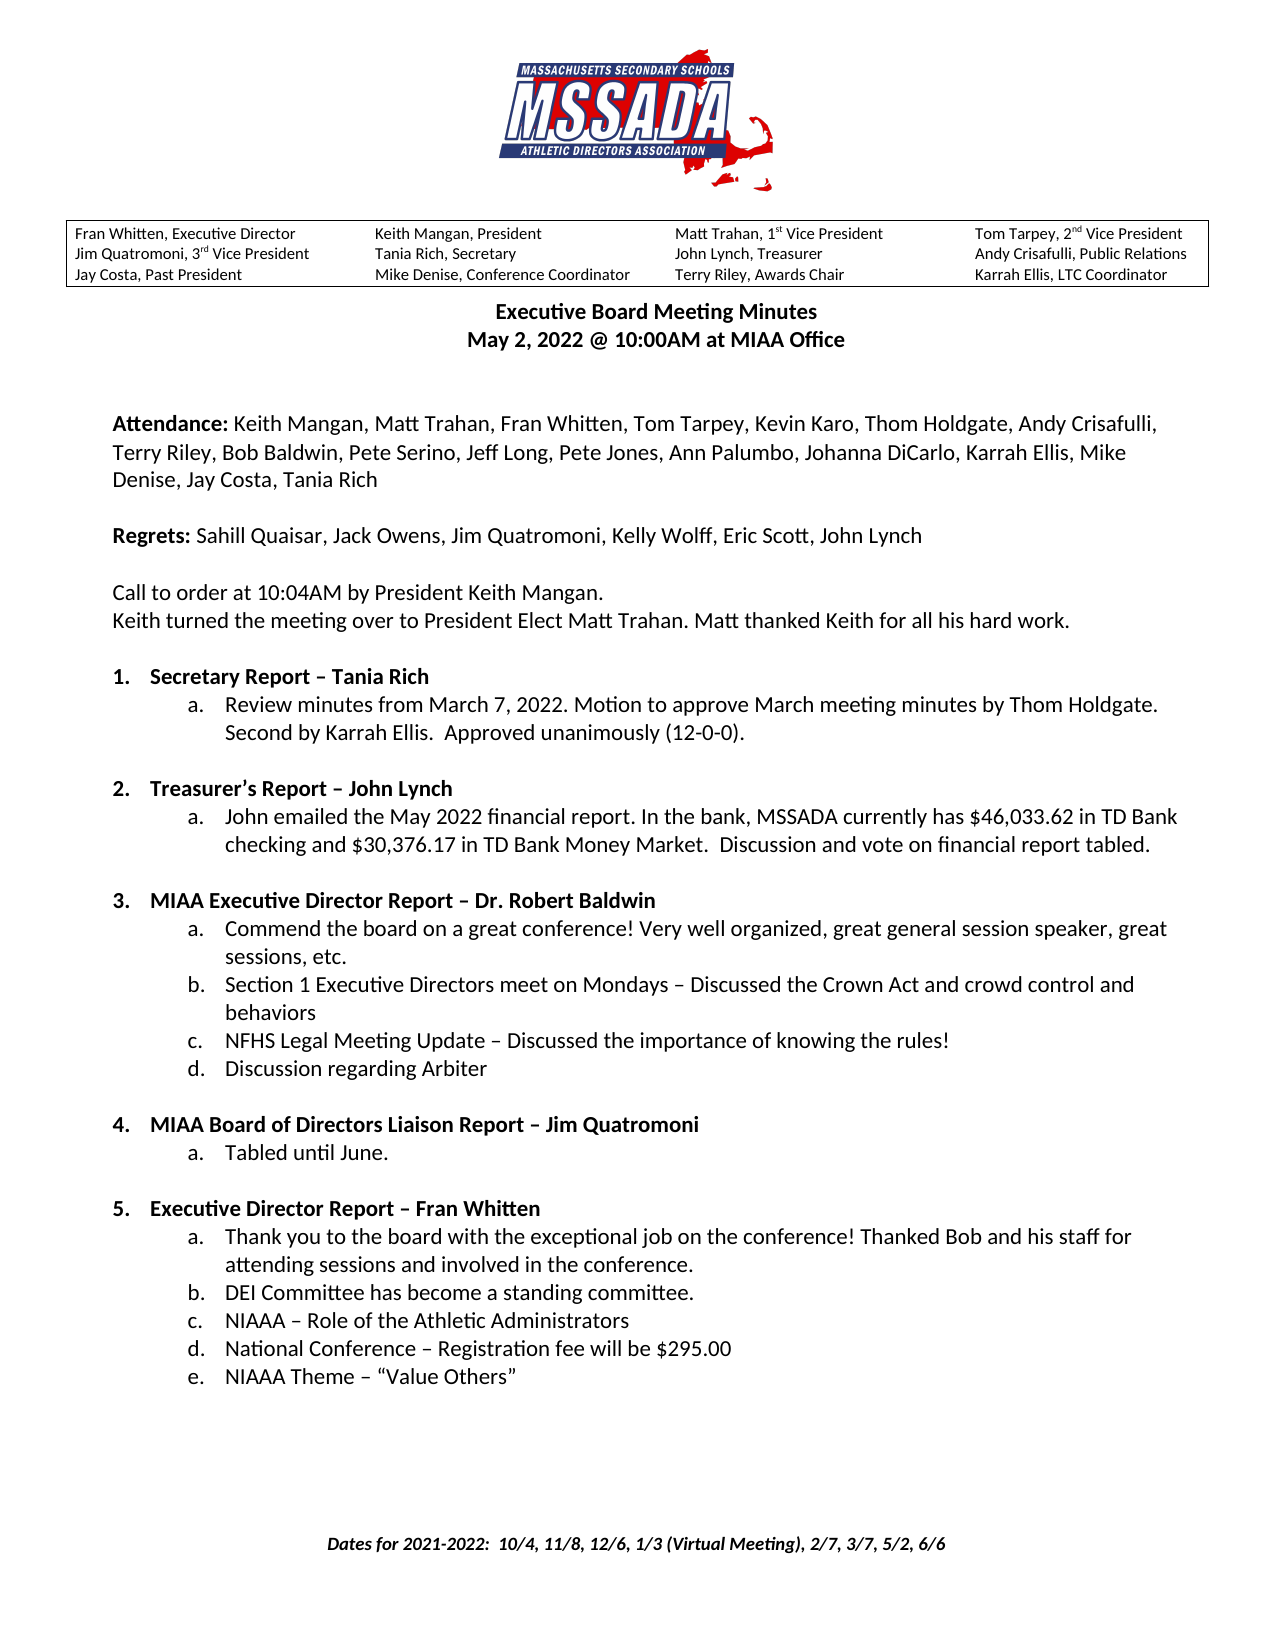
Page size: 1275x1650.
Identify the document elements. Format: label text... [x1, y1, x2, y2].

list Tabled until June. [187, 1138, 1200, 1166]
text Jay Costa, Past President Mike Denise, Conference Coordinator Terry Riley, Awards Chair Karrah Ellis, LTC Coordinator [67, 261, 1208, 286]
list National Conference – Registration fee will be $295.00 [187, 1334, 1200, 1362]
picture [494, 45, 780, 196]
list NIAAA Theme – “Value Others” [187, 1362, 1200, 1390]
list MIAA Executive Director Report – Dr. Robert Baldwin [112, 886, 1200, 914]
list Review minutes from March 7, 2022. Motion to approve March meeting minutes by Thom Holdgate. Second by Karrah Ellis. Approved unanimously (12-0-0). [187, 690, 1200, 746]
text Fran Whitten, Executive Director Keith Mangan, President Matt Trahan, 1st Vice President Tom Tarpey, 2nd Vice President [67, 221, 1208, 243]
list NFHS Legal Meeting Update – Discussed the importance of knowing the rules! [187, 1026, 1200, 1054]
text Jim Quatromoni, 3rd Vice President Tania Rich, Secretary John Lynch, Treasurer Andy Crisafulli, Public Relations [75, 243, 1200, 261]
text Executive Board Meeting Minutes [112, 297, 1200, 326]
list John emailed the May 2022 financial report. In the bank, MSSADA currently has $46,033.62 in TD Bank checking and $30,376.17 in TD Bank Money Market. Discussion and vote on financial report tabled. [187, 802, 1200, 858]
list Executive Director Report – Fran Whitten [112, 1194, 1200, 1222]
text Attendance: Keith Mangan, Matt Trahan, Fran Whitten, Tom Tarpey, Kevin Karo, Thom Holdgate, Andy Crisafulli, Terry Riley, Bob Baldwin, Pete Serino, Jeff Long, Pete Jones, Ann Palumbo, Johanna DiCarlo, Karrah Ellis, Mike Denise, Jay Costa, Tania Rich [112, 409, 1200, 494]
list Commend the board on a great conference! Very well organized, great general session speaker, great sessions, etc. [187, 914, 1200, 970]
list MIAA Board of Directors Liaison Report – Jim Quatromoni [112, 1110, 1200, 1138]
list NIAAA – Role of the Athletic Administrators [187, 1306, 1200, 1334]
list Secretary Report – Tania Rich [112, 662, 1200, 690]
text Call to order at 10:04AM by President Keith Mangan. [112, 578, 1200, 606]
list DEI Committee has become a standing committee. [187, 1278, 1200, 1306]
text Keith turned the meeting over to President Elect Matt Trahan. Matt thanked Keith for all his hard work. [112, 606, 1200, 634]
list Treasurer’s Report – John Lynch [112, 774, 1200, 802]
list Discussion regarding Arbiter [187, 1054, 1200, 1082]
text Regrets: Sahill Quaisar, Jack Owens, Jim Quatromoni, Kelly Wolff, Eric Scott, John Lynch [112, 522, 1200, 550]
text May 2, 2022 @ 10:00AM at MIAA Office [112, 326, 1200, 353]
list Thank you to the board with the exceptional job on the conference! Thanked Bob and his staff for attending sessions and involved in the conference. [187, 1222, 1200, 1278]
list Section 1 Executive Directors meet on Mondays – Discussed the Crown Act and crowd control and behaviors [187, 970, 1200, 1026]
